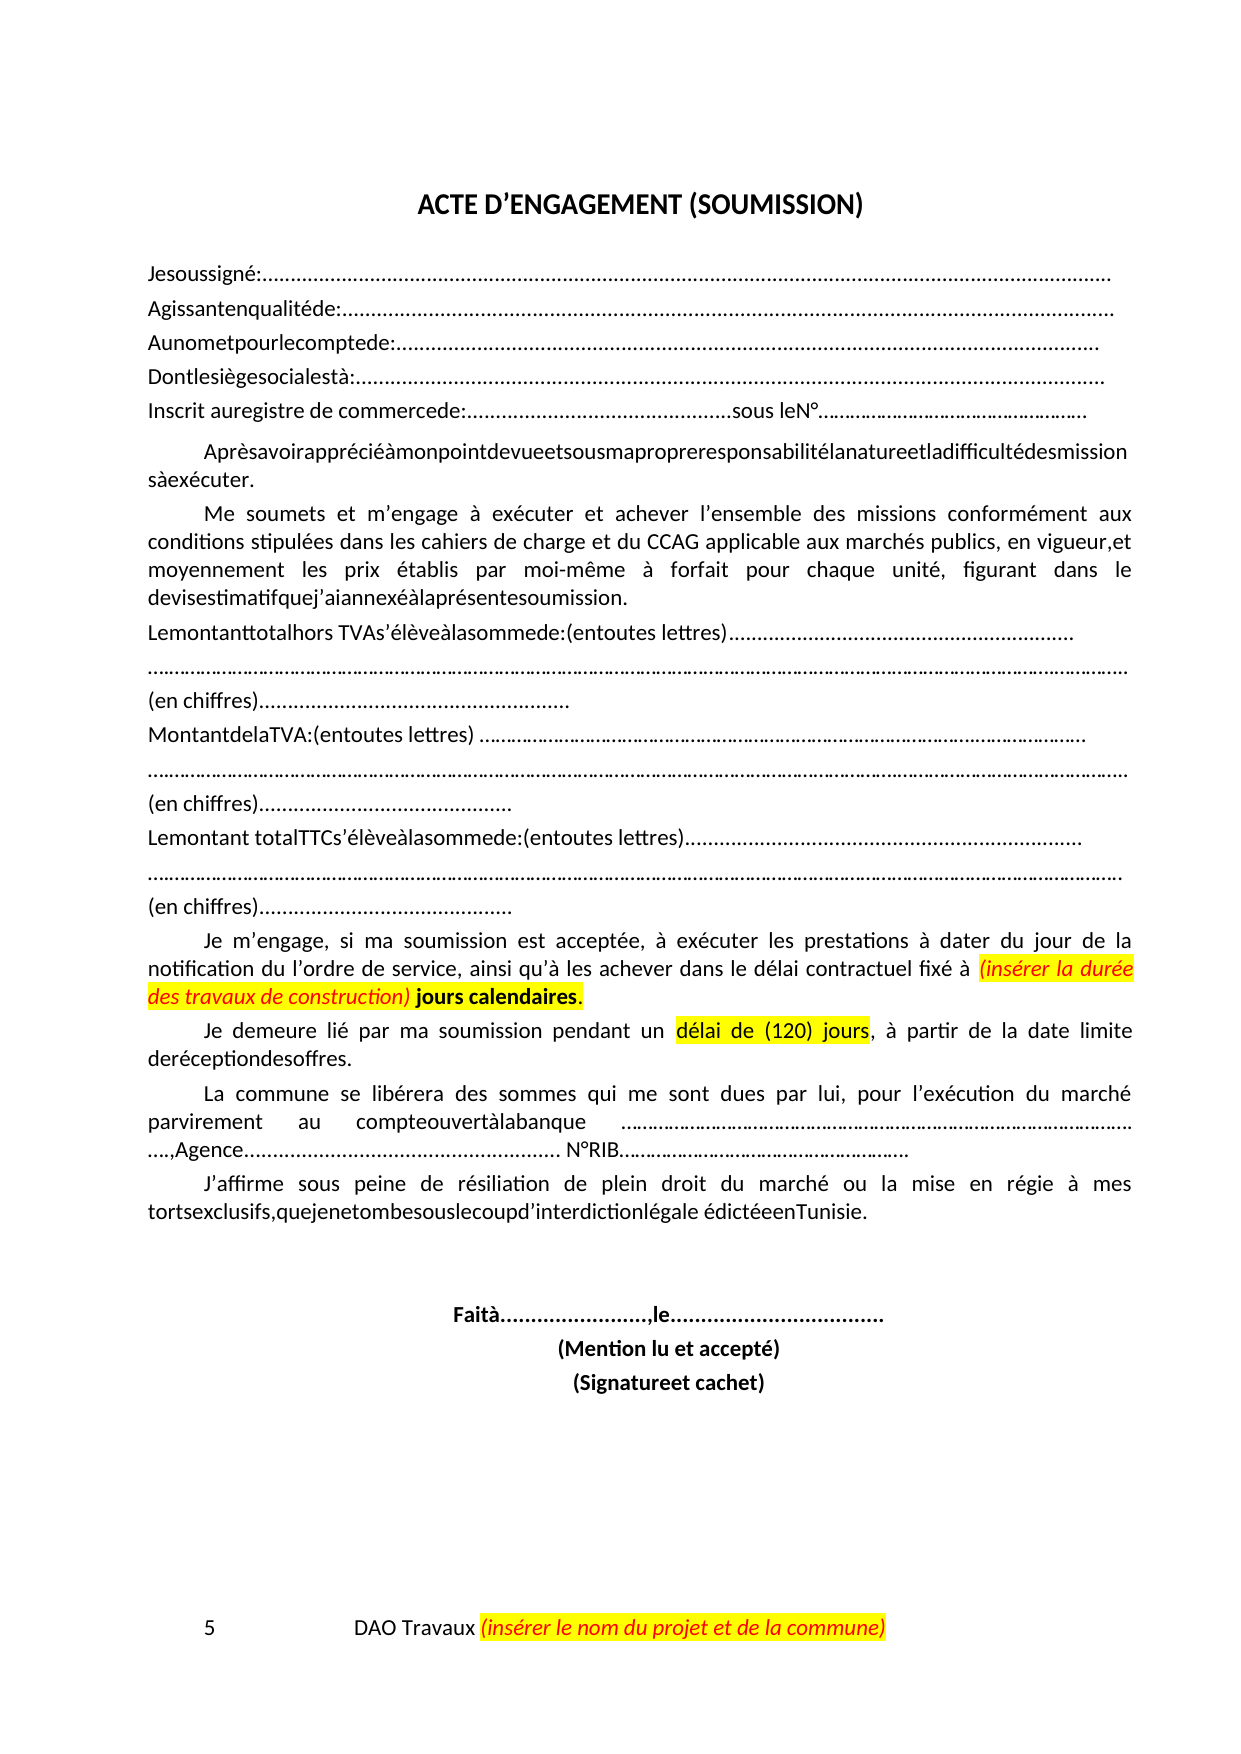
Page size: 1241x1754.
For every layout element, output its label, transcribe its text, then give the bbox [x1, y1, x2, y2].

text Je m’engage, si ma soumission est acceptée, à exécuter les prestations à dater du jour de la notification du l’ordre de service, ainsi qu’à les achever dans le délai contractuel fixé à (insérer la durée des travaux de construction) jours calendaires. [148, 926, 1134, 1010]
text J’affirme sous peine de résiliation de plein droit du marché ou la mise en régie à mes tortsexclusifs,quejenetombesouslecoupd’interdictionlégale édictéeenTunisie. [148, 1169, 1134, 1225]
text Lemontanttotalhors TVAs’élèveàlasommede:(entoutes lettres)............................................................. [148, 618, 1134, 646]
text Dontlesiègesocialestà:.................................................................................................................................. [148, 362, 1134, 390]
text Agissantenqualitéde:...................................................................................................................................... [148, 294, 1134, 322]
text ….……………………………………………………………………………………………………………………………………………………………….. [148, 858, 1134, 886]
text La commune se libérera des sommes qui me sont dues par lui, pour l’exécution du marché parvirement au compteouvertàlabanque …………………………………………………………………………………….….,Agence....................................................... N°RIB………………………………………………. [148, 1079, 1134, 1163]
text Me soumets et m’engage à exécuter et achever l’ensemble des missions conformément aux conditions stipulées dans les cahiers de charge et du CCAG applicable aux marchés publics, en vigueur,et moyennement les prix établis par moi-même à forfait pour chaque unité, figurant dans le devisestimatifquej’aiannexéàlaprésentesoumission. [148, 499, 1134, 611]
text (Mention lu et accepté) [148, 1334, 1134, 1362]
text Inscrit auregistre de commercede:..............................................sous leN°…………………………………………… [148, 397, 1134, 424]
text Aprèsavoirappréciéàmonpointdevueetsousmapropreresponsabilitélanatureetladifficultédesmissionsàexécuter. [148, 437, 1134, 493]
text ….…………………………………………………………………………………………………………………………………………………….………….. [148, 652, 1134, 680]
text Faità........................,le................................... [148, 1300, 1134, 1328]
text Je demeure lié par ma soumission pendant un délai de (120) jours, à partir de la date limite deréceptiondesoffres. [148, 1016, 1134, 1072]
text Aunometpourlecomptede:.......................................................................................................................... [148, 328, 1134, 356]
text (en chiffres)............................................ [148, 892, 1134, 920]
text MontantdelaTVA:(entoutes lettres) ………………………………………………………………………………….………………… [148, 721, 1134, 748]
text Lemontant totalTTCs’élèveàlasommede:(entoutes lettres)..................................................................... [148, 823, 1134, 851]
text (en chiffres)...................................................... [148, 686, 1134, 714]
text (en chiffres)............................................ [148, 789, 1134, 817]
text Jesoussigné:...................................................................................................................................................... [148, 259, 1134, 287]
text ACTE D’ENGAGEMENT (SOUMISSION) [148, 185, 1134, 222]
text ….………………………………………………………………………………………………………………………….…………………………………….. [148, 755, 1134, 783]
text (Signatureet cachet) [148, 1368, 1134, 1396]
